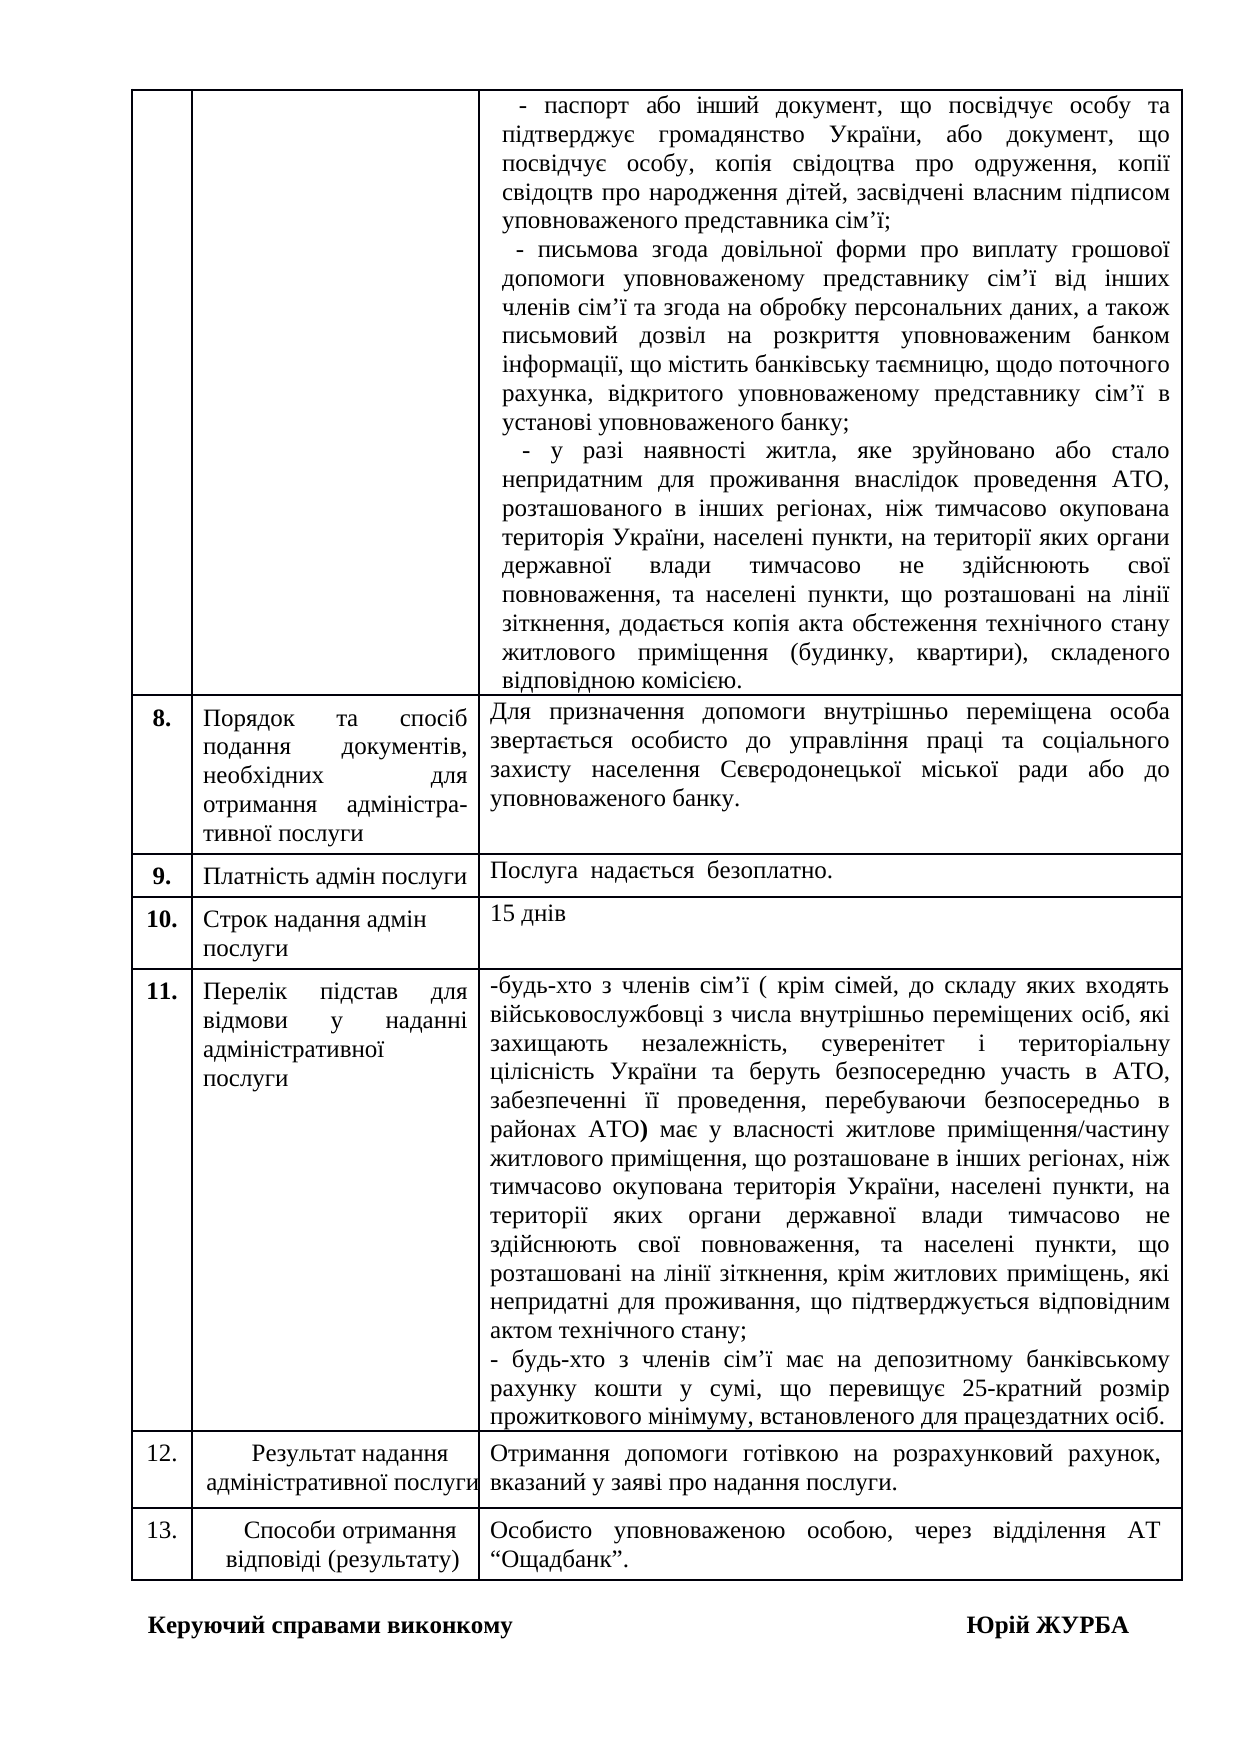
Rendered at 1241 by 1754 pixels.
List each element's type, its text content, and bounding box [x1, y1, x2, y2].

table_cell 9. [133, 855, 191, 896]
table_cell Особисто уповноваженою особою, через відділення АТ “Ощадбанк”. [480, 1509, 1181, 1579]
table_cell 12. [133, 1432, 191, 1507]
table_cell Перелік підстав для відмови у наданні адміністративної послуги [193, 970, 478, 1430]
table_cell Послуга надається безоплатно. [480, 855, 1181, 896]
table_cell 7. [133, 91, 191, 694]
table_cell Строк надання адмін послуги [193, 898, 478, 968]
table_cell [193, 91, 478, 694]
table_cell 15 днів [480, 898, 1181, 968]
table_cell 8. [133, 696, 191, 853]
table_cell 10. [133, 898, 191, 968]
table_cell 13. [133, 1509, 191, 1579]
table_cell Порядок та спосіб подання документів, необхідних для отримання адміністра-тивної послуги [193, 696, 478, 853]
table_cell Результат надання адміністративної послуги [193, 1432, 478, 1507]
table_cell Отримання допомоги готівкою на розрахунковий рахунок, вказаний у заяві про надання послуги. [480, 1432, 1181, 1507]
text Керуючий справами виконкому Юрій ЖУРБА [148, 1610, 1137, 1639]
table_cell Способи отримання відповіді (результату) [193, 1509, 478, 1579]
table_cell -будь-хто з членів сім’ї ( крім сімей, до складу яких входять військовослужбовці з числа внутрішньо переміщених осіб, які захищають незалежність, суверенітет і територіальну цілісність України та беруть безпосередню участь в АТО, забезпеченні її проведення, перебуваючи безпосередньо в районах АТО) має у власності житлове приміщення/частину житлового приміщення, що розташоване в інших регіонах, ніж тимчасово окупована територія України, населені пункти, на території яких органи державної влади тимчасово не здійснюють свої повноваження, та населені пункти, що розташовані на лінії зіткнення, крім житлових приміщень, які непридатні для проживання, що підтверджується відповідним актом технічного стану; - будь-хто з членів сім’ї має на депозитному банківському рахунку кошти у сумі, що перевищує 25-кратний розмір прожиткового мінімуму, встановленого для працездатних осіб. [480, 970, 1181, 1430]
table_cell 11. [133, 970, 191, 1430]
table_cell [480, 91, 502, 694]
table_cell Для призначення допомоги внутрішньо переміщена особа звертається особисто до управління праці та соціального захисту населення Сєвєродонецької міської ради або до уповноваженого банку. [480, 696, 1181, 853]
table_cell Платність адмін послуги [193, 855, 478, 896]
